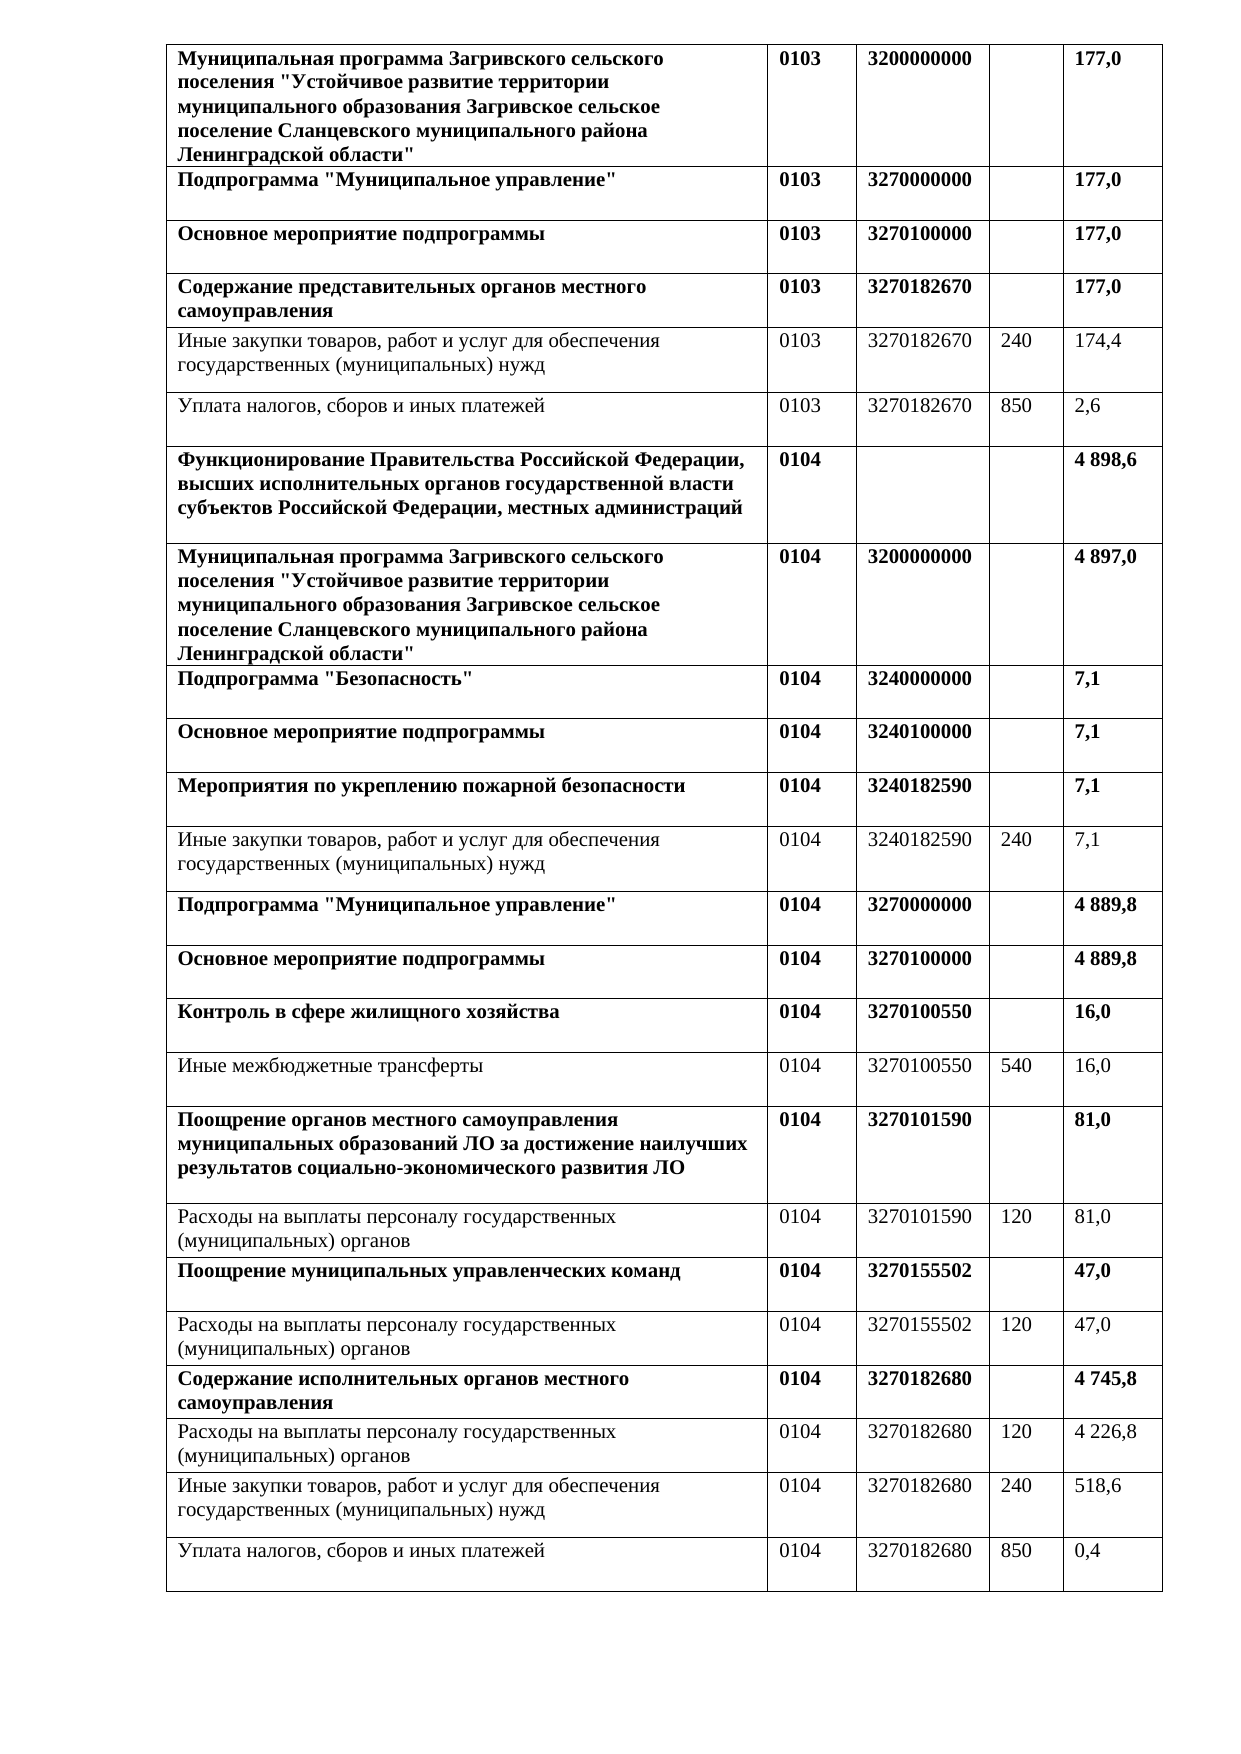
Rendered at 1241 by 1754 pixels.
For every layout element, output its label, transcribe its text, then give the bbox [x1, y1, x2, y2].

table_cell 0104 [768, 946, 856, 998]
table_cell 0104 [768, 1538, 856, 1591]
table_cell 47,0 [1064, 1312, 1162, 1364]
table_cell Подпрограмма "Муниципальное управление" [167, 892, 767, 944]
table_cell [990, 999, 1063, 1052]
table_cell 850 [990, 393, 1063, 446]
table_cell Иные закупки товаров, работ и услуг для обеспечения государственных (муниципальных) нужд [167, 328, 767, 392]
table_cell 240 [990, 1473, 1063, 1537]
table_cell 0104 [768, 447, 856, 543]
table_cell 0104 [768, 827, 856, 891]
table_cell 3270182680 [857, 1538, 989, 1591]
table_cell [990, 544, 1063, 664]
table_cell Иные закупки товаров, работ и услуг для обеспечения государственных (муниципальных) нужд [167, 827, 767, 891]
table_cell 0103 [768, 45, 856, 166]
table_cell [990, 274, 1063, 327]
table_cell 0104 [768, 773, 856, 826]
table_cell 3270000000 [857, 167, 989, 219]
table_cell 3270000000 [857, 892, 989, 944]
table_cell [857, 447, 989, 543]
table_cell 3270182670 [857, 274, 989, 327]
table_cell [990, 447, 1063, 543]
table_cell 47,0 [1064, 1258, 1162, 1311]
table_cell 4 226,8 [1064, 1419, 1162, 1472]
table_cell 3270101590 [857, 1107, 989, 1203]
table_cell 3240182590 [857, 773, 989, 826]
table_cell Содержание исполнительных органов местного самоуправления [167, 1366, 767, 1418]
table_cell 177,0 [1064, 167, 1162, 219]
table_cell Поощрение органов местного самоуправления муниципальных образований ЛО за достижение наилучших результатов социально-экономического развития ЛО [167, 1107, 767, 1203]
table_cell Функционирование Правительства Российской Федерации, высших исполнительных органов государственной власти субъектов Российской Федерации, местных администраций [167, 447, 767, 543]
table_cell Расходы на выплаты персоналу государственных (муниципальных) органов [167, 1204, 767, 1257]
table_cell 3270155502 [857, 1258, 989, 1311]
table_cell 120 [990, 1312, 1063, 1364]
table_cell 16,0 [1064, 999, 1162, 1052]
table_cell 0104 [768, 666, 856, 718]
table_cell 4 889,8 [1064, 946, 1162, 998]
table_cell 0104 [768, 1419, 856, 1472]
table_cell Расходы на выплаты персоналу государственных (муниципальных) органов [167, 1312, 767, 1364]
table_cell 850 [990, 1538, 1063, 1591]
table_cell 3270182680 [857, 1473, 989, 1537]
table_cell 240 [990, 827, 1063, 891]
table_cell 7,1 [1064, 773, 1162, 826]
table_cell 3270182680 [857, 1419, 989, 1472]
table_cell [990, 1366, 1063, 1418]
table_cell Уплата налогов, сборов и иных платежей [167, 393, 767, 446]
table_cell 2,6 [1064, 393, 1162, 446]
table_cell 4 889,8 [1064, 892, 1162, 944]
table_cell 0104 [768, 1204, 856, 1257]
table_cell 3270100550 [857, 999, 989, 1052]
table_cell 0104 [768, 1053, 856, 1106]
table_cell 518,6 [1064, 1473, 1162, 1537]
table_cell 7,1 [1064, 666, 1162, 718]
table_cell Уплата налогов, сборов и иных платежей [167, 1538, 767, 1591]
table_cell 3270182670 [857, 393, 989, 446]
table_cell Основное мероприятие подпрограммы [167, 946, 767, 998]
table_cell 0104 [768, 892, 856, 944]
table_cell Содержание представительных органов местного самоуправления [167, 274, 767, 327]
table_cell 177,0 [1064, 45, 1162, 166]
table_cell 7,1 [1064, 827, 1162, 891]
table_cell 16,0 [1064, 1053, 1162, 1106]
table_cell Подпрограмма "Безопасность" [167, 666, 767, 718]
table_cell 540 [990, 1053, 1063, 1106]
table_cell 3270100000 [857, 221, 989, 273]
table_cell 120 [990, 1419, 1063, 1472]
table_cell 3270155502 [857, 1312, 989, 1364]
table_cell 81,0 [1064, 1107, 1162, 1203]
table_cell 3240100000 [857, 719, 989, 772]
table_cell 0,4 [1064, 1538, 1162, 1591]
table_cell 0104 [768, 544, 856, 664]
table_cell Иные закупки товаров, работ и услуг для обеспечения государственных (муниципальных) нужд [167, 1473, 767, 1537]
table_cell Муниципальная программа Загривского сельского поселения "Устойчивое развитие территории муниципального образования Загривское сельское поселение Сланцевского муниципального района Ленинградской области" [167, 544, 767, 664]
table_cell [990, 1258, 1063, 1311]
table_cell 0103 [768, 221, 856, 273]
table_cell Контроль в сфере жилищного хозяйства [167, 999, 767, 1052]
table_cell 3270182680 [857, 1366, 989, 1418]
table_cell 3270101590 [857, 1204, 989, 1257]
table_cell [990, 773, 1063, 826]
table_cell [990, 666, 1063, 718]
table_cell 0104 [768, 1473, 856, 1537]
table_cell 120 [990, 1204, 1063, 1257]
table_cell 4 745,8 [1064, 1366, 1162, 1418]
table_cell 4 898,6 [1064, 447, 1162, 543]
table_cell 174,4 [1064, 328, 1162, 392]
table_cell [990, 45, 1063, 166]
table_cell [990, 946, 1063, 998]
table_cell 0104 [768, 1258, 856, 1311]
table_cell 0104 [768, 1107, 856, 1203]
table_cell 3240000000 [857, 666, 989, 718]
table_cell 0103 [768, 393, 856, 446]
table_cell Расходы на выплаты персоналу государственных (муниципальных) органов [167, 1419, 767, 1472]
table_cell Мероприятия по укреплению пожарной безопасности [167, 773, 767, 826]
table_cell 81,0 [1064, 1204, 1162, 1257]
table_cell 7,1 [1064, 719, 1162, 772]
table_cell 0104 [768, 1312, 856, 1364]
table_cell 0103 [768, 167, 856, 219]
table_cell Муниципальная программа Загривского сельского поселения "Устойчивое развитие территории муниципального образования Загривское сельское поселение Сланцевского муниципального района Ленинградской области" [167, 45, 767, 166]
table_cell [990, 719, 1063, 772]
table_cell [990, 221, 1063, 273]
table_cell Основное мероприятие подпрограммы [167, 719, 767, 772]
table_cell Подпрограмма "Муниципальное управление" [167, 167, 767, 219]
table_cell 3200000000 [857, 45, 989, 166]
table_cell 177,0 [1064, 274, 1162, 327]
table_cell 0104 [768, 999, 856, 1052]
table_cell [990, 1107, 1063, 1203]
table_cell Поощрение муниципальных управленческих команд [167, 1258, 767, 1311]
table_cell Иные межбюджетные трансферты [167, 1053, 767, 1106]
table_cell 0103 [768, 274, 856, 327]
table_cell 0104 [768, 1366, 856, 1418]
table_cell [990, 167, 1063, 219]
table_cell 0104 [768, 719, 856, 772]
table_cell 3270100000 [857, 946, 989, 998]
table_cell Основное мероприятие подпрограммы [167, 221, 767, 273]
table_cell 4 897,0 [1064, 544, 1162, 664]
table_cell 0103 [768, 328, 856, 392]
table_cell [990, 892, 1063, 944]
table_cell 177,0 [1064, 221, 1162, 273]
table_cell 3200000000 [857, 544, 989, 664]
table_cell 240 [990, 328, 1063, 392]
table_cell 3270100550 [857, 1053, 989, 1106]
table_cell 3240182590 [857, 827, 989, 891]
table_cell 3270182670 [857, 328, 989, 392]
